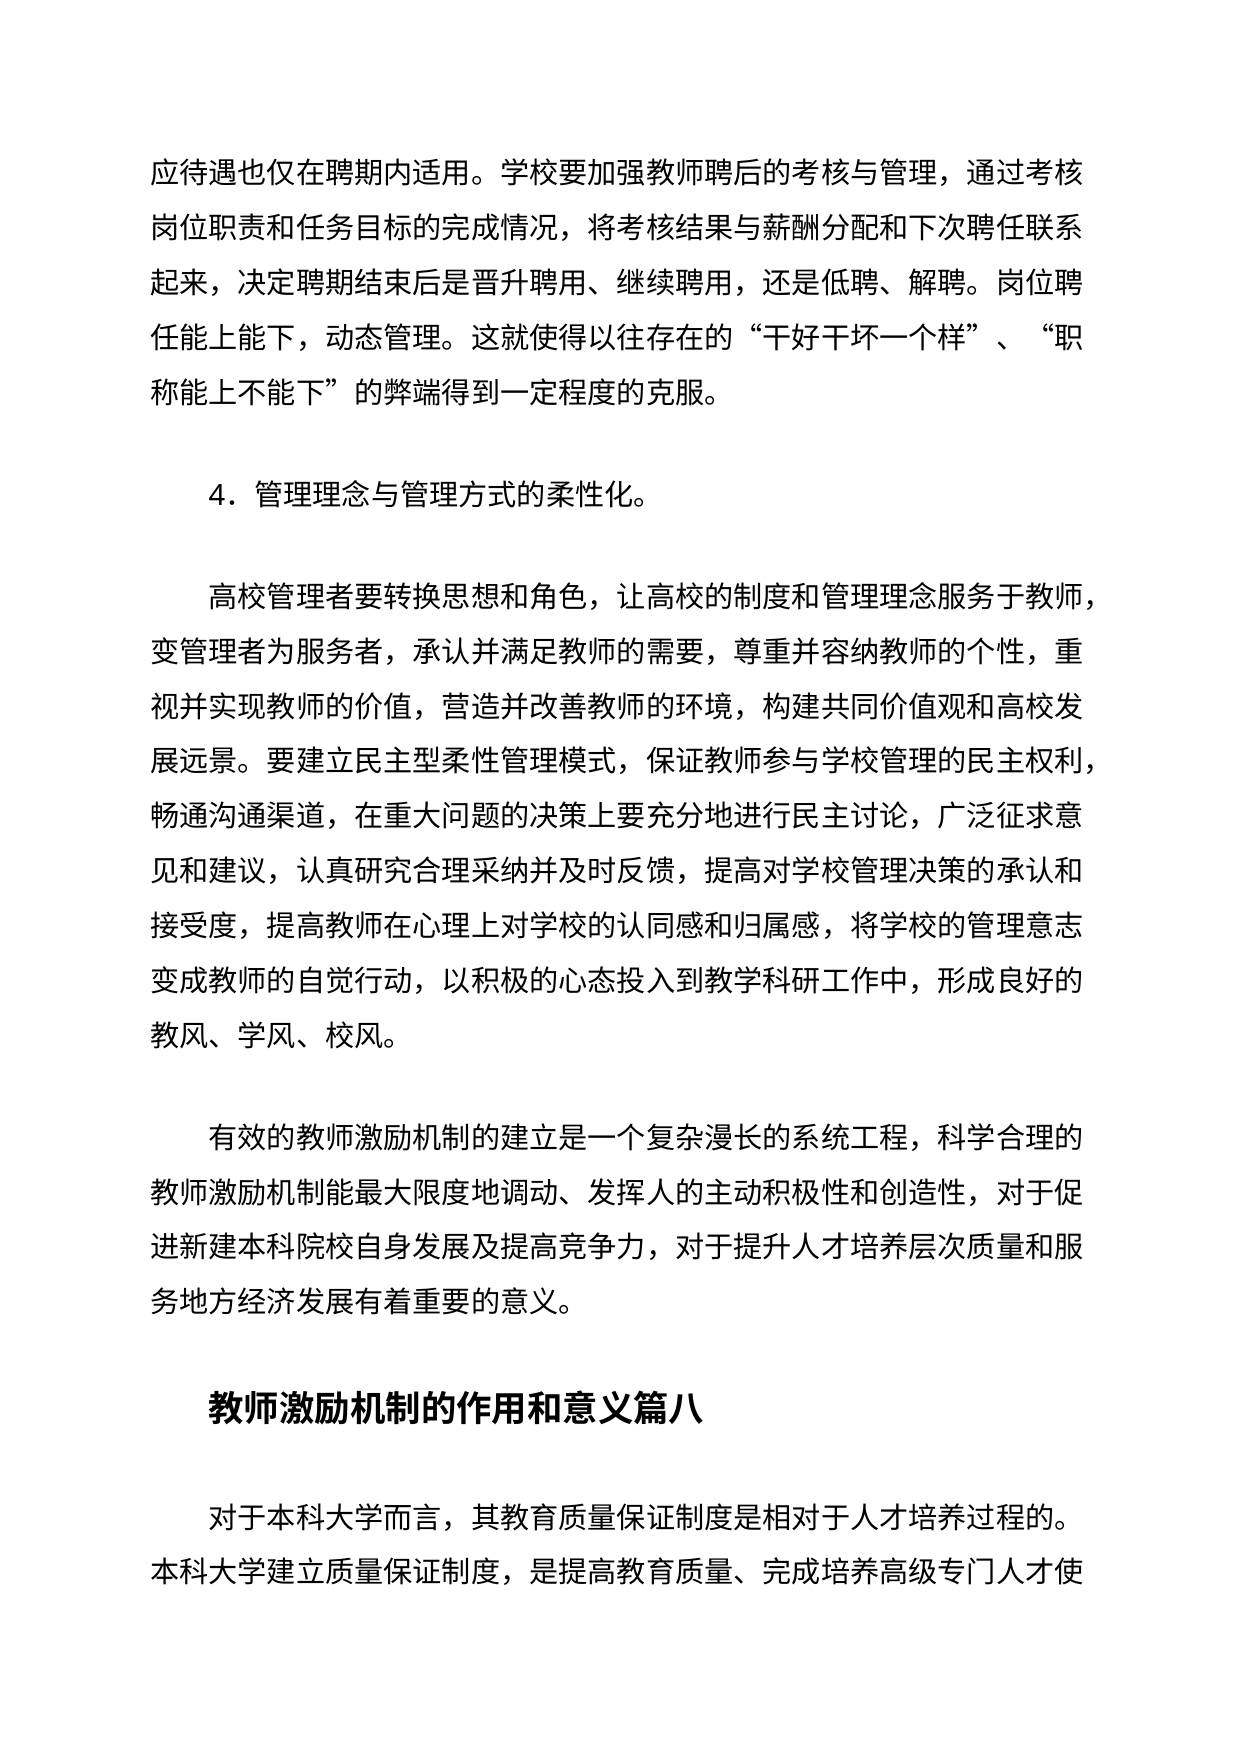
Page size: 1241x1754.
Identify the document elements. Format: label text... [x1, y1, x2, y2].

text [150, 150, 1090, 412]
text 教师激励机制的作用和意义篇八 [150, 1381, 1090, 1432]
text 4．管理理念与管理方式的柔性化。 [150, 471, 1090, 514]
text 有效的教师激励机制的建立是一个复杂漫长的系统工程，科学合理的教师激励机制能最大限度地调动、发挥人的主动积极性和创造性，对于促进新建本科院校自身发展及提高竞争力，对于提升人才培养层次质量和服务地方经济发展有着重要的意义。 [150, 1114, 1090, 1321]
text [150, 1494, 1090, 1591]
text 高校管理者要转换思想和角色，让高校的制度和管理理念服务于教师，变管理者为服务者，承认并满足教师的需要，尊重并容纳教师的个性，重视并实现教师的价值，营造并改善教师的环境，构建共同价值观和高校发展远景。要建立民主型柔性管理模式，保证教师参与学校管理的民主权利，畅通沟通渠道，在重大问题的决策上要充分地进行民主讨论，广泛征求意见和建议，认真研究合理采纳并及时反馈，提高对学校管理决策的承认和接受度，提高教师在心理上对学校的认同感和归属感，将学校的管理意志变成教师的自觉行动，以积极的心态投入到教学科研工作中，形成良好的教风、学风、校风。 [150, 573, 1090, 1055]
